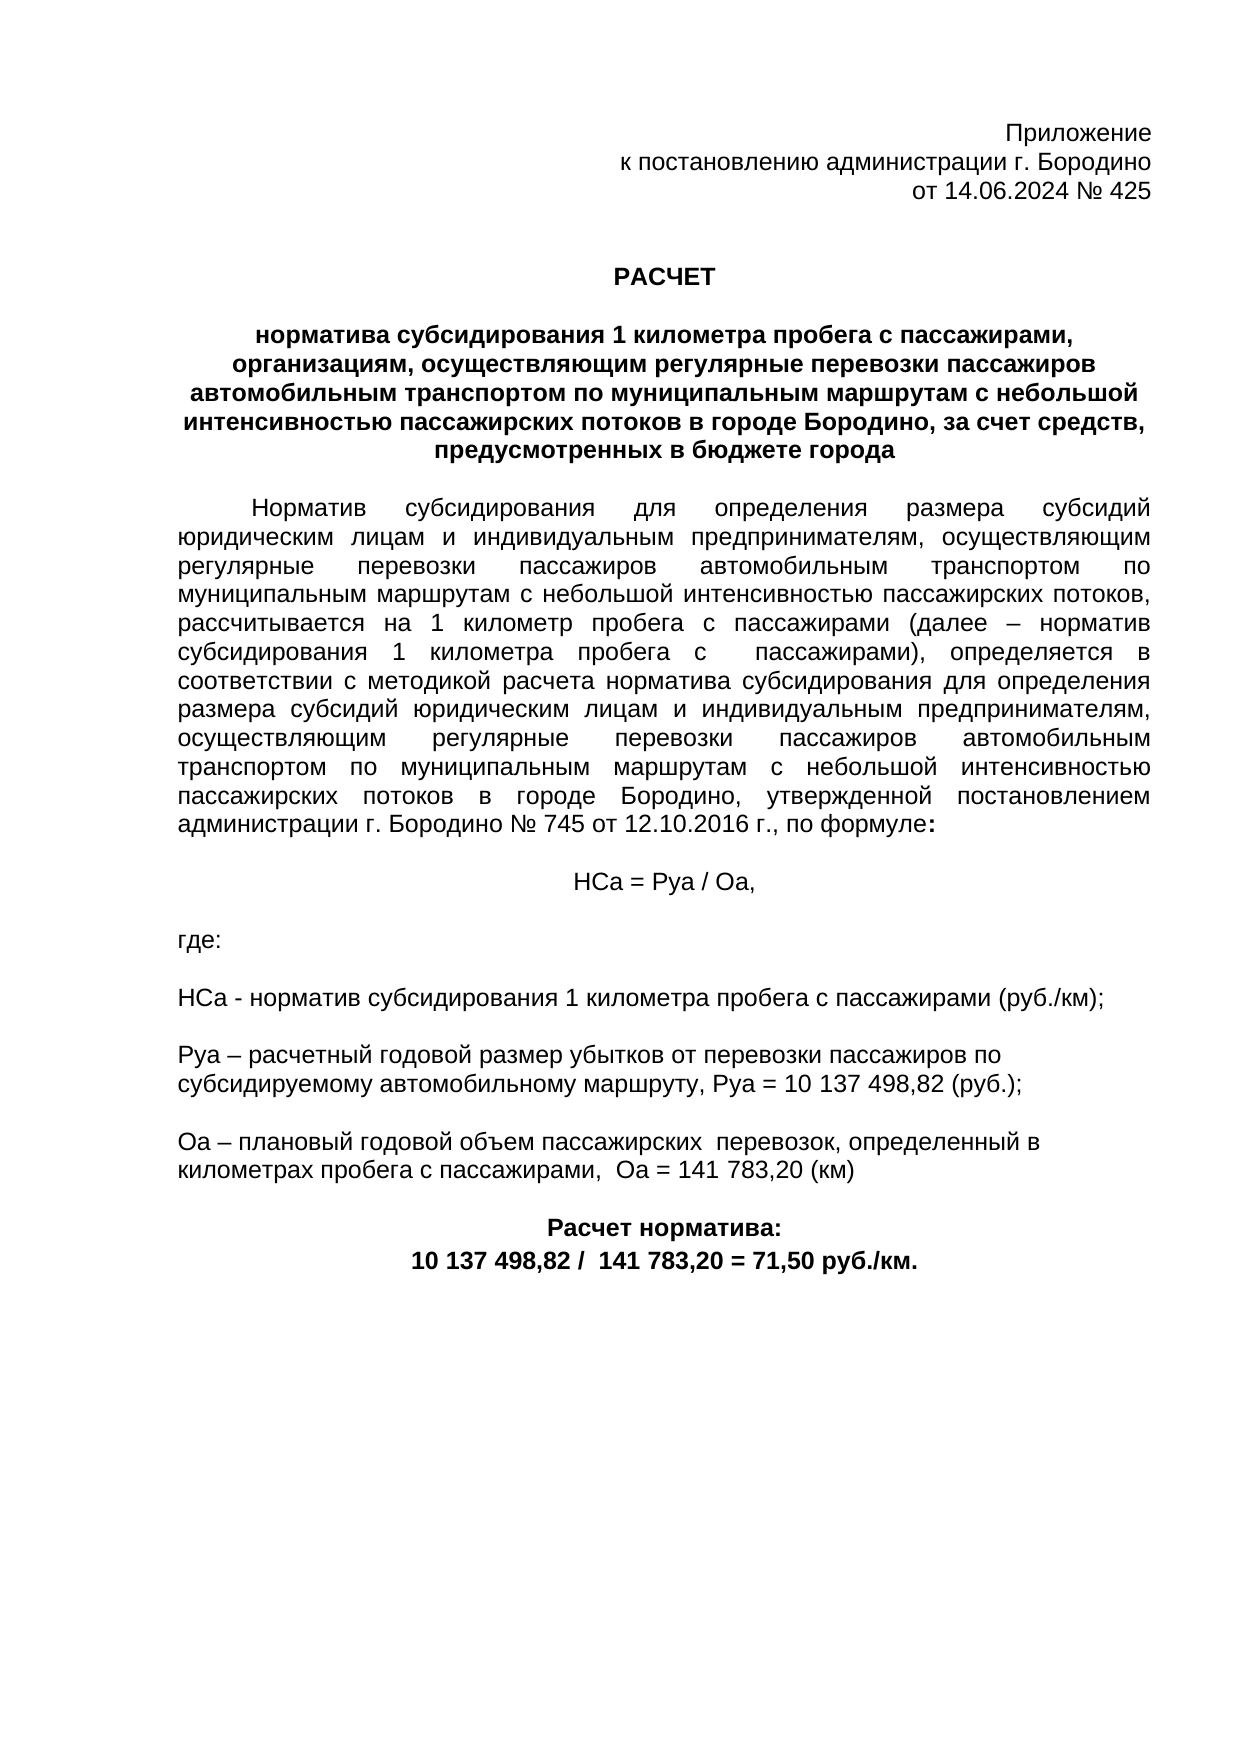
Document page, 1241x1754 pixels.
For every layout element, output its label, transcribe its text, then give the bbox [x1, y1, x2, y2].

text РАСЧЕТ [177, 262, 1152, 291]
text норматива субсидирования пробега с пассажирами, организациям, осуществляющим регулярные перевозки пассажиров автомобильным транспортом по муниципальным маршрутам с небольшой интенсивностью пассажирских потоков в городе Бородино, за счет средств, предусмотренных в бюджете города [177, 320, 1152, 464]
text Расчет норматива: [177, 1213, 1152, 1242]
text 10 137 498,82 / 141 783,20 = 71,50 руб./км. [177, 1246, 1152, 1275]
text Приложение [177, 118, 1152, 147]
text от 14.06.2024 № 425 [177, 176, 1152, 204]
text к постановлению администрации г. Бородино [177, 147, 1152, 176]
text где: НСа - норматив субсидирования пробега с пассажирами (руб./км); Руа – расчетный годовой размер убытков от перевозки пассажиров по субсидируемому автомобильному маршруту, Руа = 10 137 498,82 (руб.); Оа – плановый годовой объем пассажирских перевозок, определенный в километрах пробега с пассажирами, Оа = 141 783,20 (км) [177, 925, 1152, 1184]
text Норматив субсидирования для определения размера субсидий юридическим лицам и индивидуальным предпринимателям, осуществляющим регулярные перевозки пассажиров автомобильным транспортом по муниципальным маршрутам с небольшой интенсивностью пассажирских потоков, рассчитывается на пробега с пассажирами (далее – норматив субсидирования пробега с пассажирами), определяется в соответствии с методикой расчета норматива субсидирования для определения размера субсидий юридическим лицам и индивидуальным предпринимателям, осуществляющим регулярные перевозки пассажиров автомобильным транспортом по муниципальным маршрутам с небольшой интенсивностью пассажирских потоков в городе Бородино, утвержденной постановлением администрации г. Бородино № 745 от 12.10.2016 г., по формуле: [177, 493, 1152, 838]
text НСа = Руа / Оа, [177, 867, 1152, 896]
